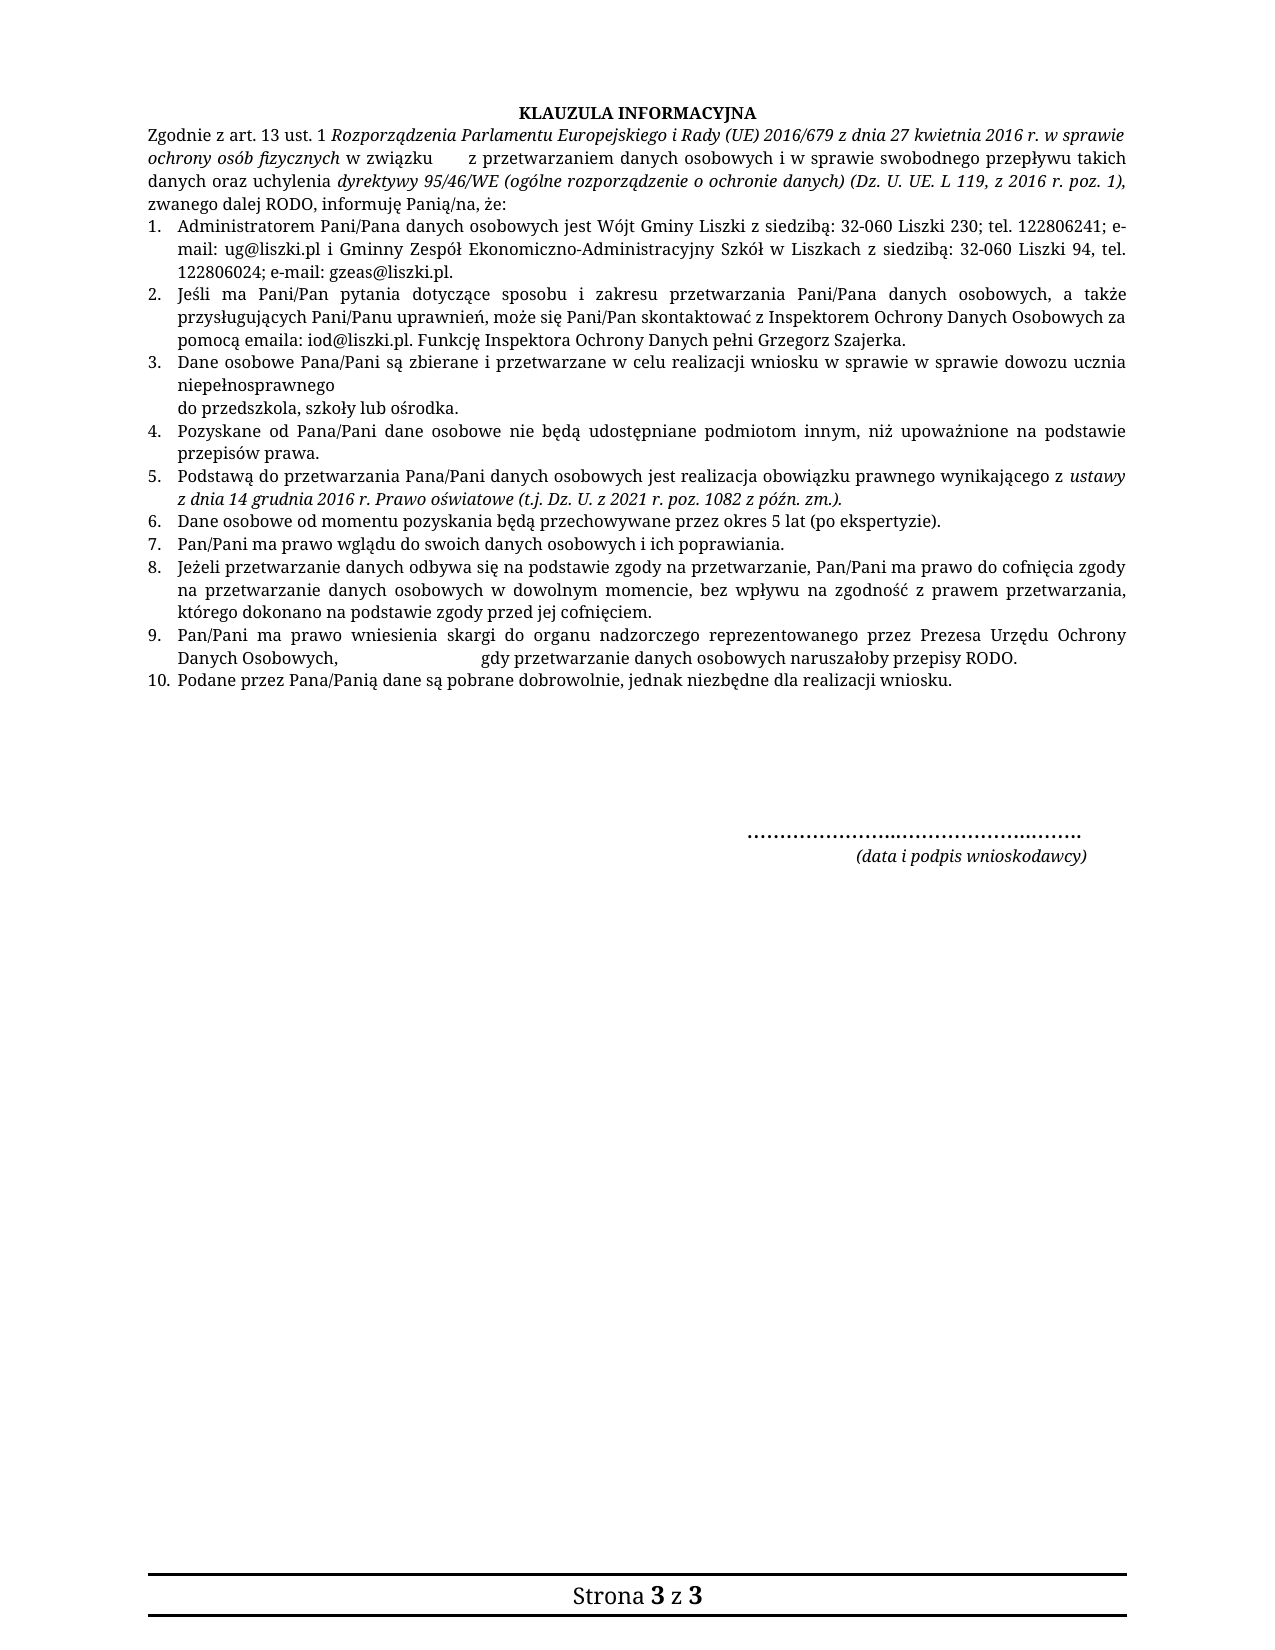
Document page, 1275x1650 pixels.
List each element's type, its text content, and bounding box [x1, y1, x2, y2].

list Pan/Pani ma prawo wniesienia skargi do organu nadzorczego reprezentowanego przez Prezesa Urzędu Ochrony Danych Osobowych, gdy przetwarzanie danych osobowych naruszałoby przepisy RODO. [148, 623, 1127, 669]
list Jeżeli przetwarzanie danych odbywa się na podstawie zgody na przetwarzanie, Pan/Pani ma prawo do cofnięcia zgody na przetwarzanie danych osobowych w dowolnym momencie, bez wpływu na zgodność z prawem przetwarzania, którego dokonano na podstawie zgody przed jej cofnięciem. [148, 555, 1127, 623]
text …………………...………………..…….. [148, 814, 1127, 845]
list Podane przez Pana/Panią dane są pobrane dobrowolnie, jednak niezbędne dla realizacji wniosku. [148, 669, 1127, 692]
list Dane osobowe od momentu pozyskania będą przechowywane przez okres 5 lat (po ekspertyzie). [148, 510, 1127, 533]
list Podstawą do przetwarzania Pana/Pani danych osobowych jest realizacja obowiązku prawnego wynikającego z ustawy z dnia 14 grudnia 2016 r. Prawo oświatowe (t.j. Dz. U. z 2021 r. poz. 1082 z późn. zm.). [148, 464, 1127, 510]
text (data i podpis wnioskodawcy) [223, 845, 1127, 868]
list Pozyskane od Pana/Pani dane osobowe nie będą udostępniane podmiotom innym, niż upoważnione na podstawie przepisów prawa. [148, 419, 1127, 464]
list Jeśli ma Pani/Pan pytania dotyczące sposobu i zakresu przetwarzania Pani/Pana danych osobowych, a także przysługujących Pani/Panu uprawnień, może się Pani/Pan skontaktować z Inspektorem Ochrony Danych Osobowych za pomocą emaila: iod@liszki.pl. Funkcję Inspektora Ochrony Danych pełni Grzegorz Szajerka. [148, 283, 1127, 351]
list Pan/Pani ma prawo wglądu do swoich danych osobowych i ich poprawiania. [148, 533, 1127, 555]
list Dane osobowe Pana/Pani są zbierane i przetwarzane w celu realizacji wniosku w sprawie w sprawie dowozu ucznia niepełnosprawnego do przedszkola, szkoły lub ośrodka. [148, 351, 1127, 419]
list Administratorem Pani/Pana danych osobowych jest Wójt Gminy Liszki z siedzibą: 32-060 Liszki 230; tel. 122806241; e-mail: ug@liszki.pl i Gminny Zespół Ekonomiczno-Administracyjny Szkół w Liszkach z siedzibą: 32-060 Liszki 94, tel. 122806024; e-mail: gzeas@liszki.pl. [148, 215, 1127, 283]
text Zgodnie z art. 13 ust. 1 Rozporządzenia Parlamentu Europejskiego i Rady (UE) 2016/679 z dnia 27 kwietnia 2016 r. w sprawie ochrony osób fizycznych w związku z przetwarzaniem danych osobowych i w sprawie swobodnego przepływu takich danych oraz uchylenia dyrektywy 95/46/WE (ogólne rozporządzenie o ochronie danych) (Dz. U. UE. L 119, z 2016 r. poz. 1), zwanego dalej RODO, informuję Panią/na, że: [148, 124, 1127, 215]
text KLAUZULA INFORMACYJNA [148, 101, 1127, 124]
